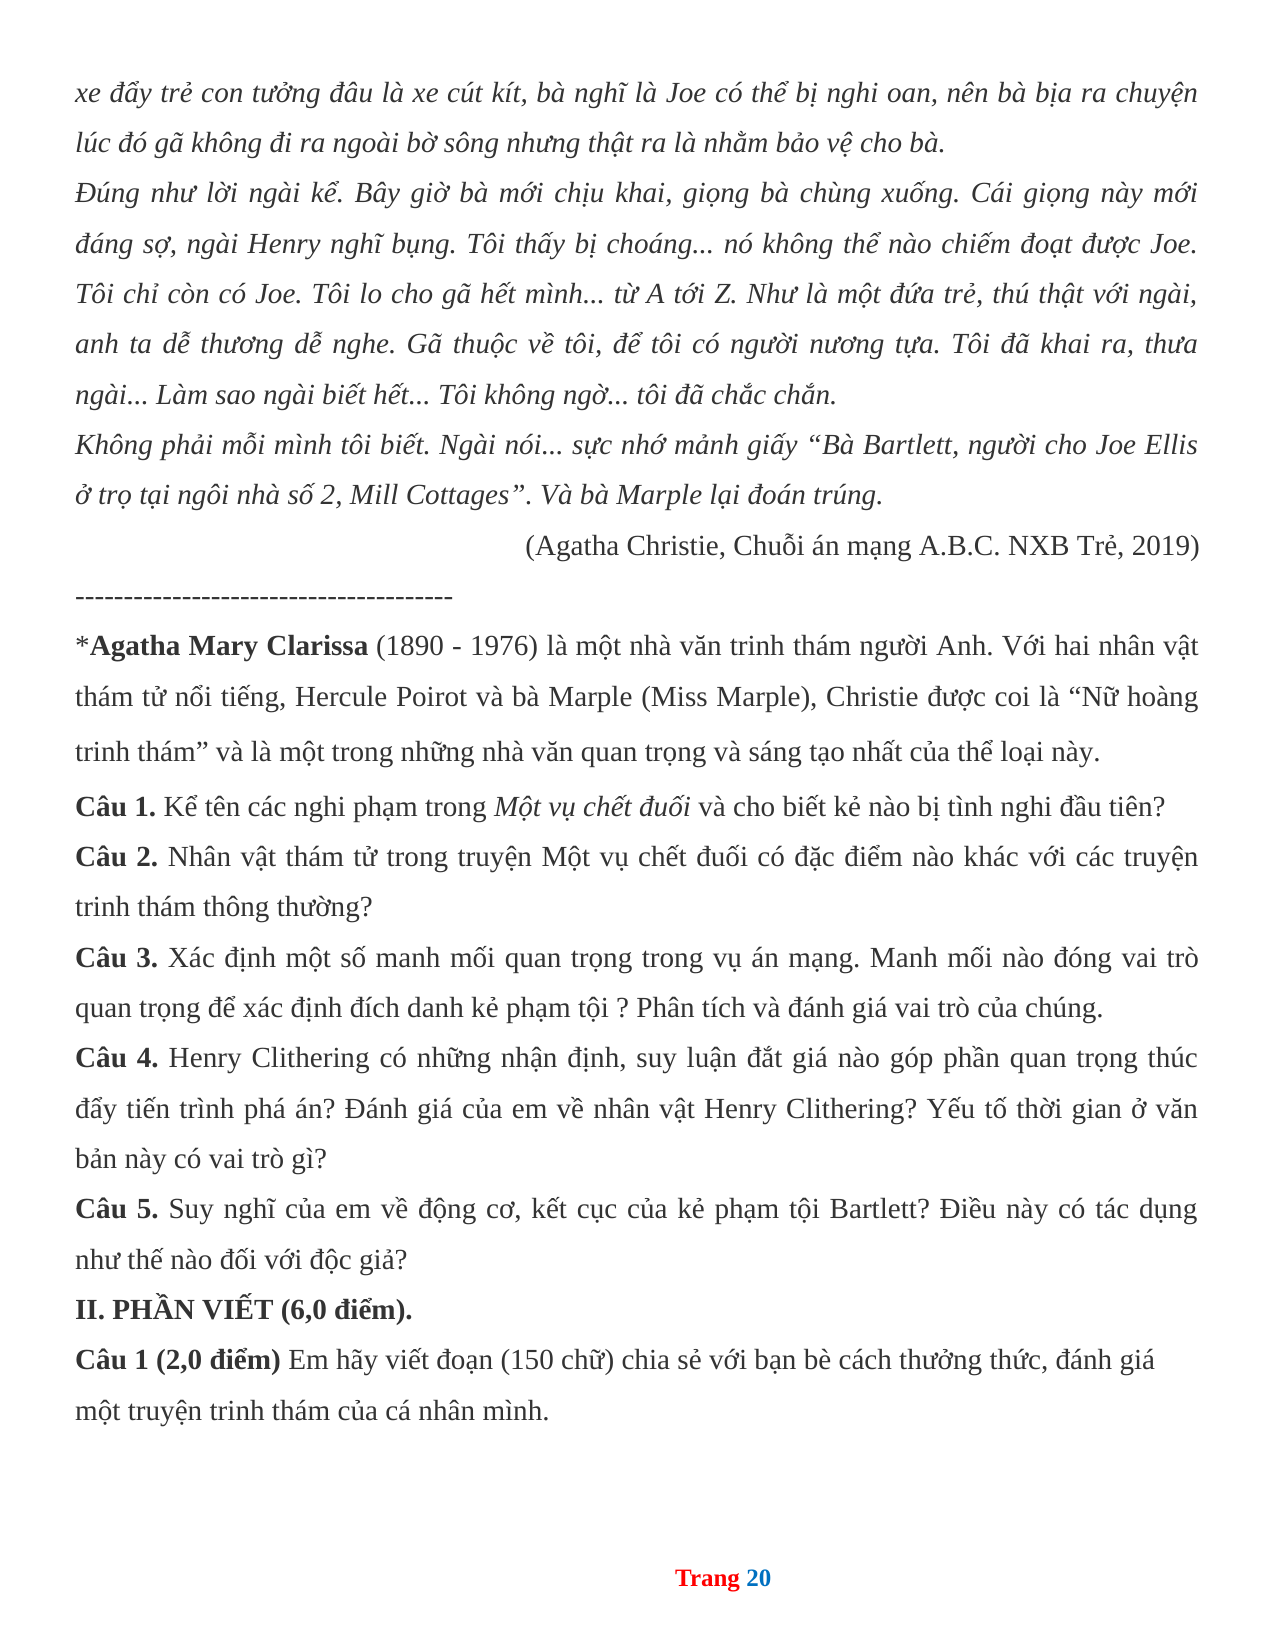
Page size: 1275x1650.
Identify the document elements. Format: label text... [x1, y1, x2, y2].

text II. PHẦN VIẾT (6,0 điểm). [75, 1292, 1200, 1326]
text Câu 2. Nhân vật thám tử trong truyện Một vụ chết đuối có đặc điểm nào khác với các truyện trinh thám thông thường? [75, 839, 1200, 923]
text Câu 4. Henry Clithering có những nhận định, suy luận đắt giá nào góp phần quan trọng thúc đẩy tiến trình phá án? Đánh giá của em về nhân vật Henry Clithering? Yếu tố thời gian ở văn bản này có vai trò gì? [75, 1041, 1200, 1175]
text *Agatha Mary Clarissa (1890 - 1976) là một nhà văn trinh thám người Anh. Với hai nhân vật thám tử nổi tiếng, Hercule Poirot và bà Marple (Miss Marple), Christie được coi là “Nữ hoàng trinh thám” và là một trong những nhà văn quan trọng và sáng tạo nhất của thể loại này. [75, 628, 1200, 770]
text Câu 1. Kể tên các nghi phạm trong Một vụ chết đuối và cho biết kẻ nào bị tình nghi đầu tiên? [75, 789, 1200, 822]
text Không phải mỗi mình tôi biết. Ngài nói... sực nhớ mảnh giấy “Bà Bartlett, người cho Joe Ellis ở trọ tại ngôi nhà số 2, Mill Cottages”. Và bà Marple lại đoán trúng. [75, 427, 1200, 511]
text (Agatha Christie, Chuỗi án mạng A.B.C. NXB Trẻ, 2019) [75, 528, 1200, 561]
text --------------------------------------- [75, 578, 1200, 612]
text Câu 5. Suy nghĩ của em về động cơ, kết cục của kẻ phạm tội Bartlett? Điều này có tác dụng như thế nào đối với độc giả? [75, 1191, 1200, 1275]
text Câu 1 (2,0 điểm) Em hãy viết đoạn (150 chữ) chia sẻ với bạn bè cách thưởng thức, đánh giá một truyện trinh thám của cá nhân mình. [75, 1342, 1200, 1426]
text Câu 3. Xác định một số manh mối quan trọng trong vụ án mạng. Manh mối nào đóng vai trò quan trọng để xác định đích danh kẻ phạm tội ? Phân tích và đánh giá vai trò của chúng. [75, 940, 1200, 1024]
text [75, 75, 1200, 159]
text Đúng như lời ngài kể. Bây giờ bà mới chịu khai, giọng bà chùng xuống. Cái giọng này mới đáng sợ, ngài Henry nghĩ bụng. Tôi thấy bị choáng... nó không thể nào chiếm đoạt được Joe. Tôi chỉ còn có Joe. Tôi lo cho gã hết mình... từ A tới Z. Như là một đứa trẻ, thú thật với ngài, anh ta dễ thương dễ nghe. Gã thuộc về tôi, để tôi có người nương tựa. Tôi đã khai ra, thưa ngài... Làm sao ngài biết hết... Tôi không ngờ... tôi đã chắc chắn. [75, 176, 1200, 410]
